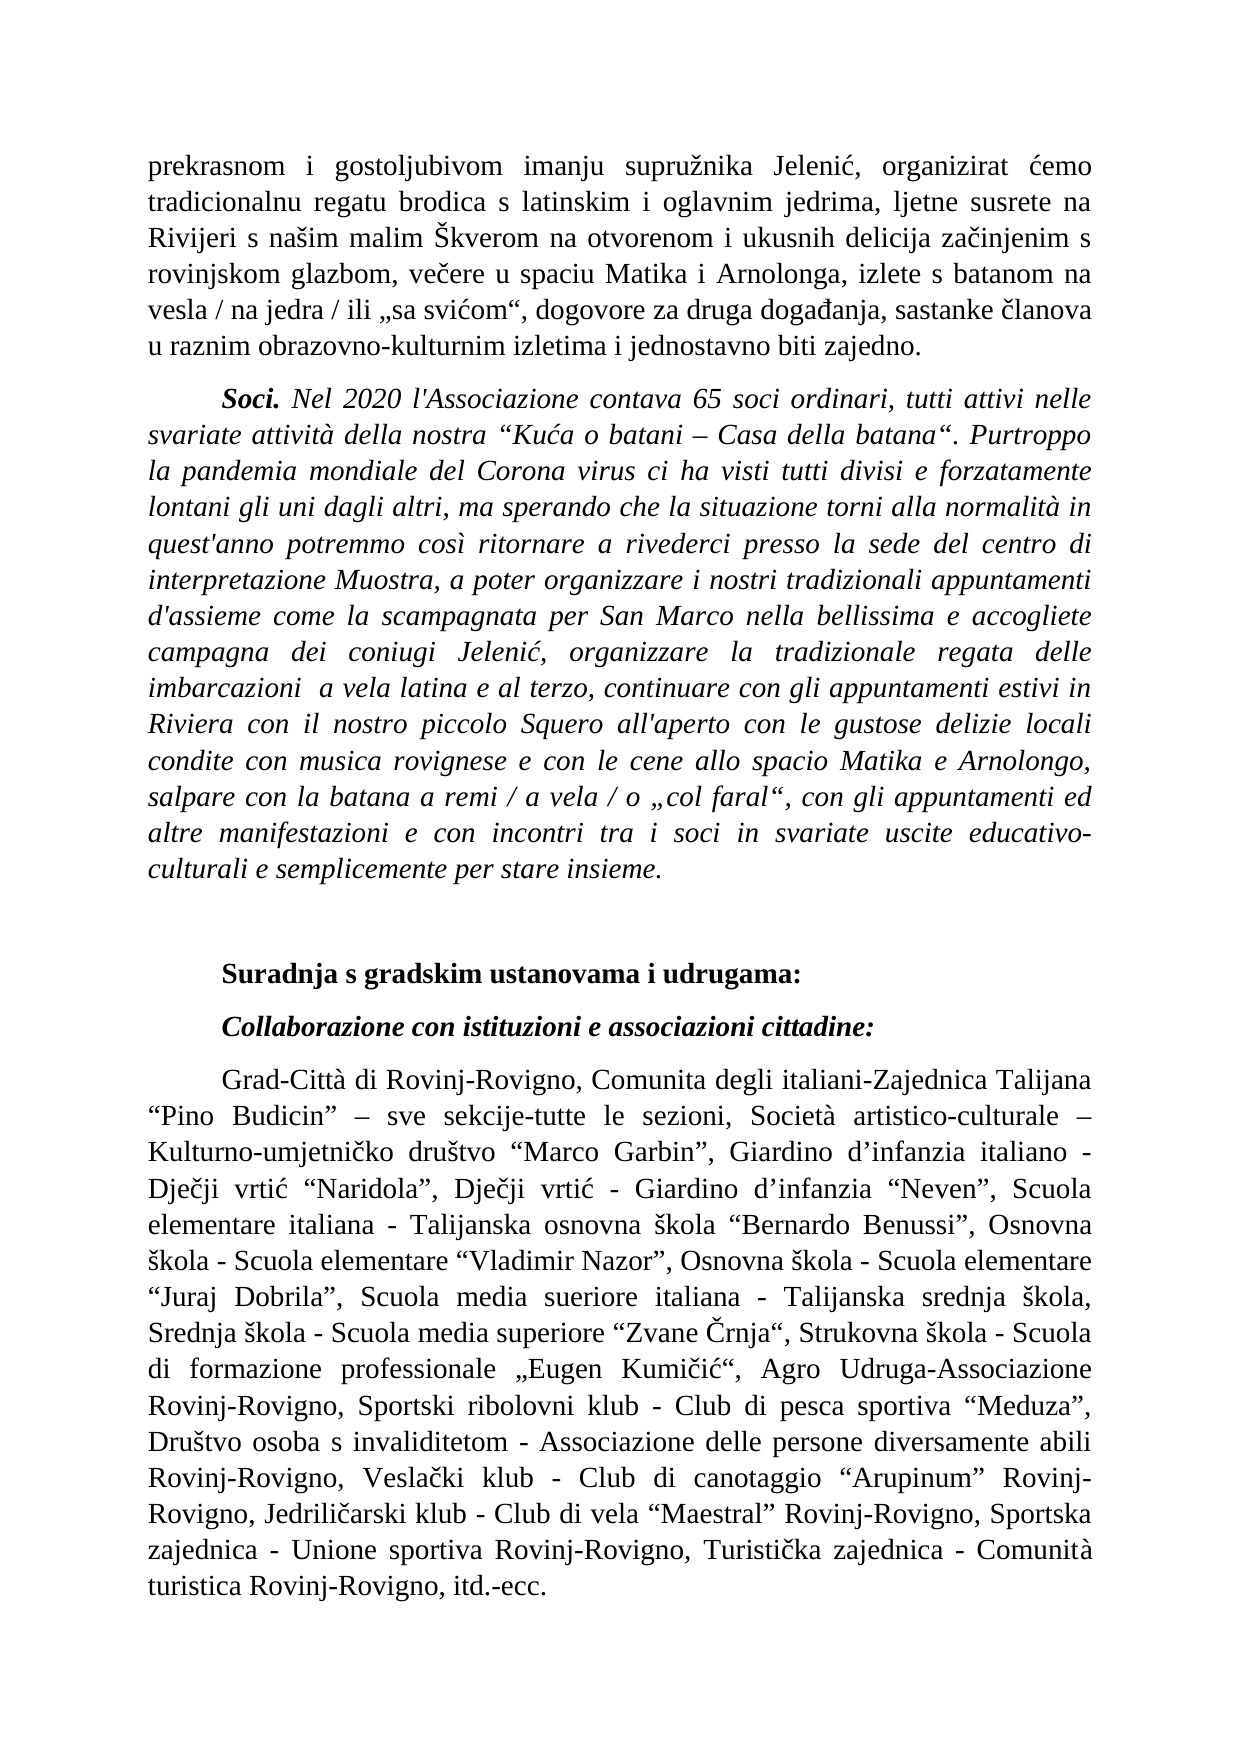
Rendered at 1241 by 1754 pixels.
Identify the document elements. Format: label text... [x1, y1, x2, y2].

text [148, 148, 1093, 362]
text Suradnja s gradskim ustanovama i udrugama: [148, 957, 1093, 990]
text Soci. Nel 2020 l'Associazione contava 65 soci ordinari, tutti attivi nelle svariate attività della nostra “Kuća o batani – Casa della batana“. Purtroppo la pandemia mondiale del Corona virus ci ha visti tutti divisi e forzatamente lontani gli uni dagli altri, ma sperando che la situazione torni alla normalità in quest'anno potremmo così ritornare a rivederci presso la sede del centro di interpretazione Muostra, a poter organizzare i nostri tradizionali appuntamenti d'assieme come la scampagnata per San Marco nella bellissima e accogliete campagna dei coniugi Jelenić, organizzare la tradizionale regata delle imbarcazioni a vela latina e al terzo, continuare con gli appuntamenti estivi in Riviera con il nostro piccolo Squero all'aperto con le gustose delizie locali condite con musica rovignese e con le cene allo spacio Matika e Arnolongo, salpare con la batana a remi / a vela / o „col faral“, con gli appuntamenti ed altre manifestazioni e con incontri tra i soci in svariate uscite educativo-culturali e semplicemente per stare insieme. [148, 381, 1093, 884]
text Collaborazione con istituzioni e associazioni cittadine: [148, 1009, 1093, 1043]
text Grad-Città di Rovinj-Rovigno, Comunita degli italiani-Zajednica Talijana “Pino Budicin” – sve sekcije-tutte le sezioni, Società artistico-culturale – Kulturno-umjetničko društvo “Marco Garbin”, Giardino d’infanzia italiano -Dječji vrtić “Naridola”, Dječji vrtić - Giardino d’infanzia “Neven”, Scuola elementare italiana - Talijanska osnovna škola “Bernardo Benussi”, Osnovna škola - Scuola elementare “Vladimir Nazor”, Osnovna škola - Scuola elementare “Juraj Dobrila”, Scuola media sueriore italiana - Talijanska srednja škola, Srednja škola - Scuola media superiore “Zvane Črnja“, Strukovna škola - Scuola di formazione professionale „Eugen Kumičić“, Agro Udruga-Associazione Rovinj-Rovigno, Sportski ribolovni klub - Club di pesca sportiva “Meduza”, Društvo osoba s invaliditetom - Associazione delle persone diversamente abili Rovinj-Rovigno, Veslački klub - Club di canotaggio “Arupinum” Rovinj-Rovigno, Jedriličarski klub - Club di vela “Maestral” Rovinj-Rovigno, Sportska zajednica - Unione sportiva Rovinj-Rovigno, Turistička zajednica - Comunità turistica Rovinj-Rovigno, itd.-ecc. [148, 1062, 1093, 1602]
